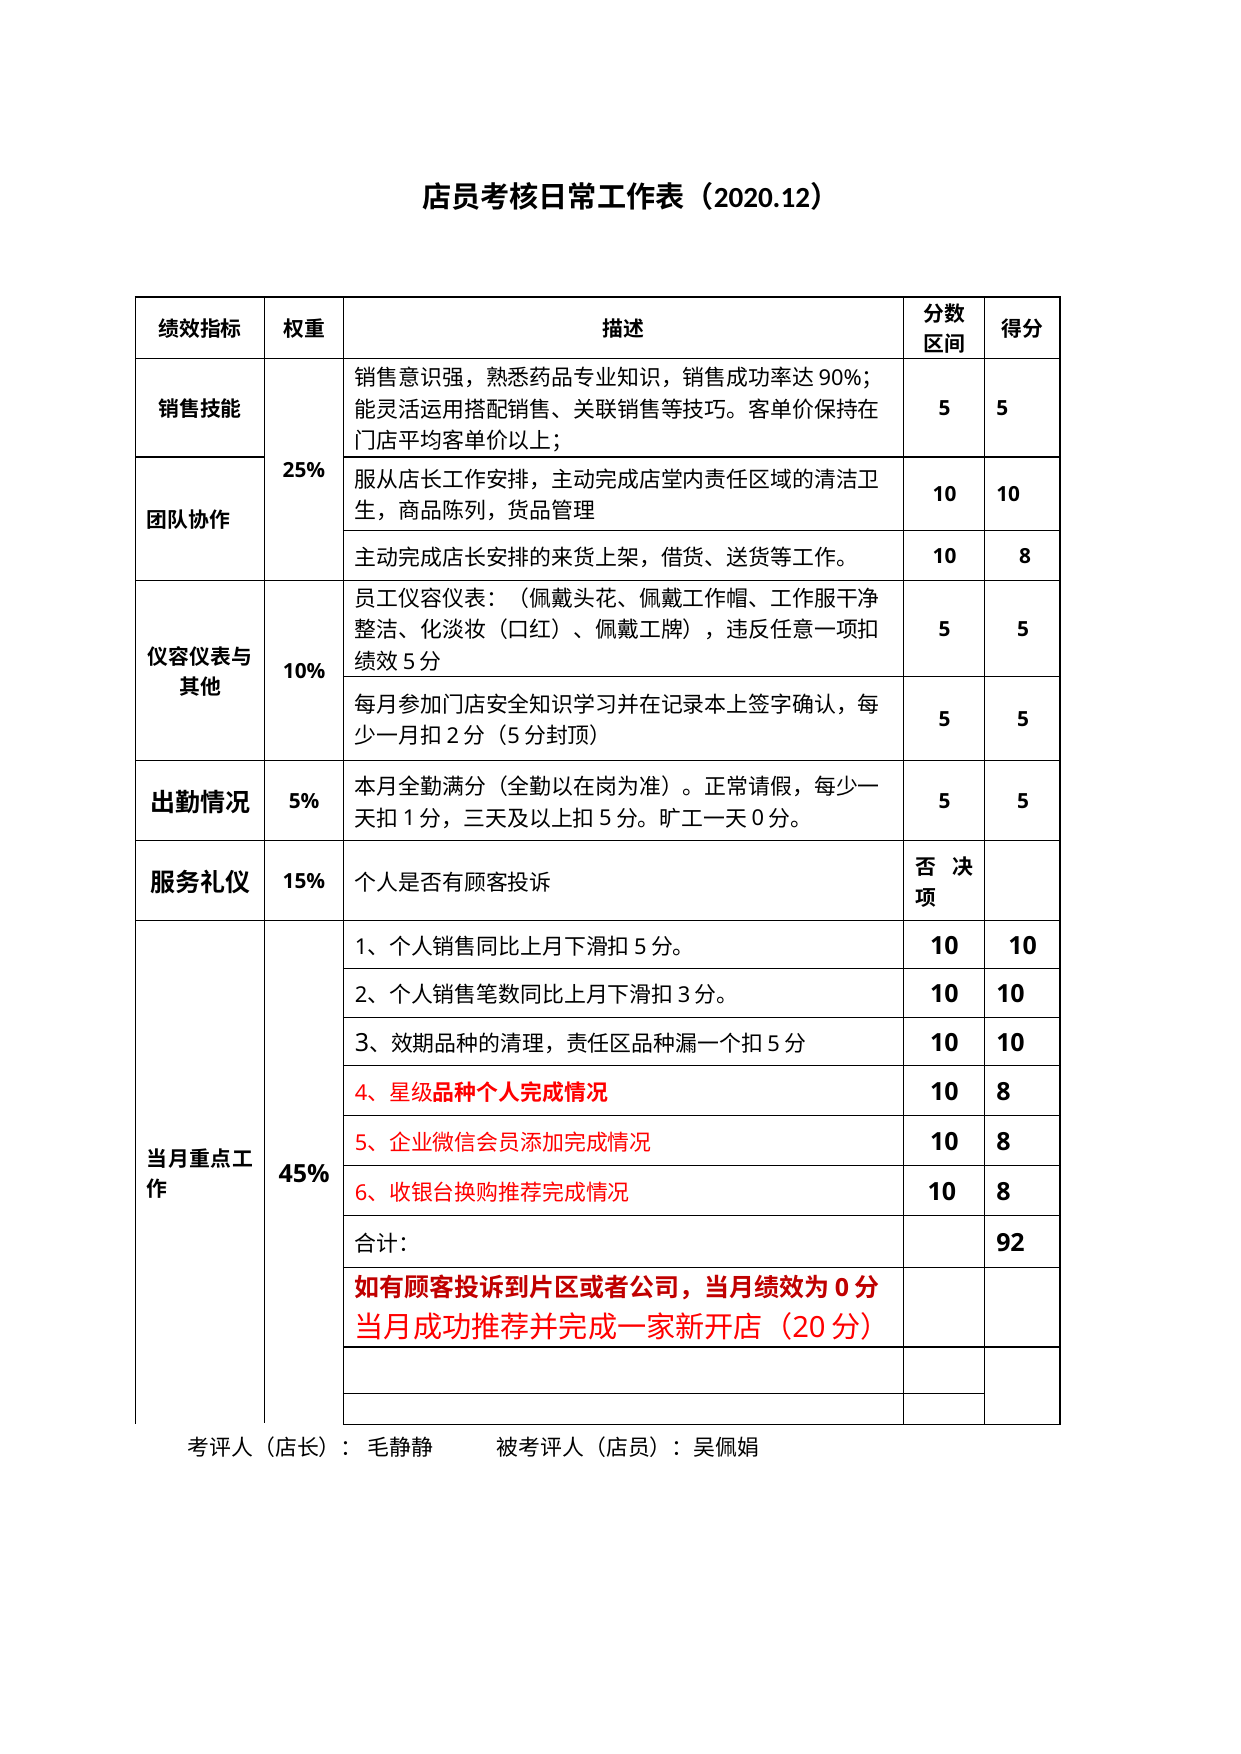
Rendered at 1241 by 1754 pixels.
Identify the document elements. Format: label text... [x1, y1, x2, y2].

table_cell 服从店长工作安排，主动完成店堂内责任区域的清洁卫生，商品陈列，货品管理 [344, 458, 903, 530]
table_cell 10 [985, 969, 1059, 1017]
table_cell 4、星级品种个人完成情况 [344, 1066, 903, 1115]
table_cell 个人是否有顾客投诉 [344, 841, 903, 920]
table_cell 5 [985, 581, 1059, 676]
table_cell 5 [985, 359, 1059, 456]
table_cell 本月全勤满分（全勤以在岗为准）。正常请假，每少一天扣1分，三天及以上扣5分。旷工一天0分。 [344, 761, 903, 840]
table_cell [985, 1348, 1059, 1423]
table_header 绩效指标 [136, 298, 264, 358]
text 考评人（店长）： 毛静静 被考评人（店员）：吴佩娟 [187, 1423, 1053, 1462]
table_cell 每月参加门店安全知识学习并在记录本上签字确认，每少一月扣2分（5分封顶） [344, 677, 903, 760]
table_cell 主动完成店长安排的来货上架，借货、送货等工作。 [344, 531, 903, 580]
table_header 分数 区间 [904, 298, 984, 358]
table_cell 当月重点工作 [136, 921, 264, 1423]
table_cell 5 [904, 581, 984, 676]
table_cell 如有顾客投诉到片区或者公司，当月绩效为0分当月成功推荐并完成一家新开店（20分） [344, 1268, 903, 1346]
table_cell 5 [985, 677, 1059, 760]
table_cell 10 [985, 1018, 1059, 1065]
table_cell [904, 1348, 984, 1393]
table_cell 销售技能 [136, 359, 264, 456]
table_cell 10 [904, 1066, 984, 1115]
table_cell 5 [904, 359, 984, 456]
table_cell 8 [985, 1066, 1059, 1115]
table_cell 员工仪容仪表：（佩戴头花、佩戴工作帽、工作服干净整洁、化淡妆（口红）、佩戴工牌），违反任意一项扣绩效5分 [344, 581, 903, 676]
table_cell 5 [904, 677, 984, 760]
table_cell 仪容仪表与其他 [136, 581, 264, 760]
table_cell 15% [265, 841, 343, 920]
text 店员考核日常工作表（2020.12） [187, 162, 1053, 227]
table_cell 5、企业微信会员添加完成情况 [344, 1116, 903, 1165]
table_cell 10 [985, 921, 1059, 968]
table_cell 10 [904, 1018, 984, 1065]
table_cell 1、个人销售同比上月下滑扣5分。 [344, 921, 903, 968]
table_cell [904, 1268, 984, 1346]
table_cell 10 [985, 458, 1059, 530]
table_cell [985, 1268, 1059, 1346]
table_cell 10 [904, 531, 984, 580]
table_cell 否决项 [904, 841, 984, 920]
table_cell 25% [265, 359, 343, 580]
table_header 得分 [985, 298, 1059, 358]
table_cell 合计： [344, 1216, 903, 1267]
table_cell 5 [985, 761, 1059, 840]
table_header 权重 [265, 298, 343, 358]
table_cell 92 [985, 1216, 1059, 1267]
table_cell [985, 841, 1059, 920]
table_cell [344, 1394, 903, 1423]
table_cell 10 [904, 969, 984, 1017]
table_cell 10 [904, 458, 984, 530]
table_cell [904, 1216, 984, 1267]
table_cell 5% [265, 761, 343, 840]
table_cell 10 [904, 921, 984, 968]
table_cell 8 [985, 1116, 1059, 1165]
table_cell [904, 1394, 984, 1423]
table_cell 10% [265, 581, 343, 760]
table_cell 8 [985, 531, 1059, 580]
table_cell 10 [904, 1116, 984, 1165]
table_cell 3、效期品种的清理，责任区品种漏一个扣5分 [344, 1018, 903, 1065]
table_cell 45% [265, 921, 343, 1423]
table_cell 10 [904, 1166, 984, 1215]
table_cell 8 [985, 1166, 1059, 1215]
table_header 描述 [344, 298, 903, 358]
table_cell 2、个人销售笔数同比上月下滑扣3分。 [344, 969, 903, 1017]
table_cell 团队协作 [136, 458, 264, 580]
table_cell 销售意识强，熟悉药品专业知识，销售成功率达90%；能灵活运用搭配销售、关联销售等技巧。客单价保持在门店平均客单价以上； [344, 359, 903, 456]
table_cell 5 [904, 761, 984, 840]
table_cell 出勤情况 [136, 761, 264, 840]
table_cell [344, 1348, 903, 1393]
table_cell 服务礼仪 [136, 841, 264, 920]
table_cell 6、收银台换购推荐完成情况 [344, 1166, 903, 1215]
